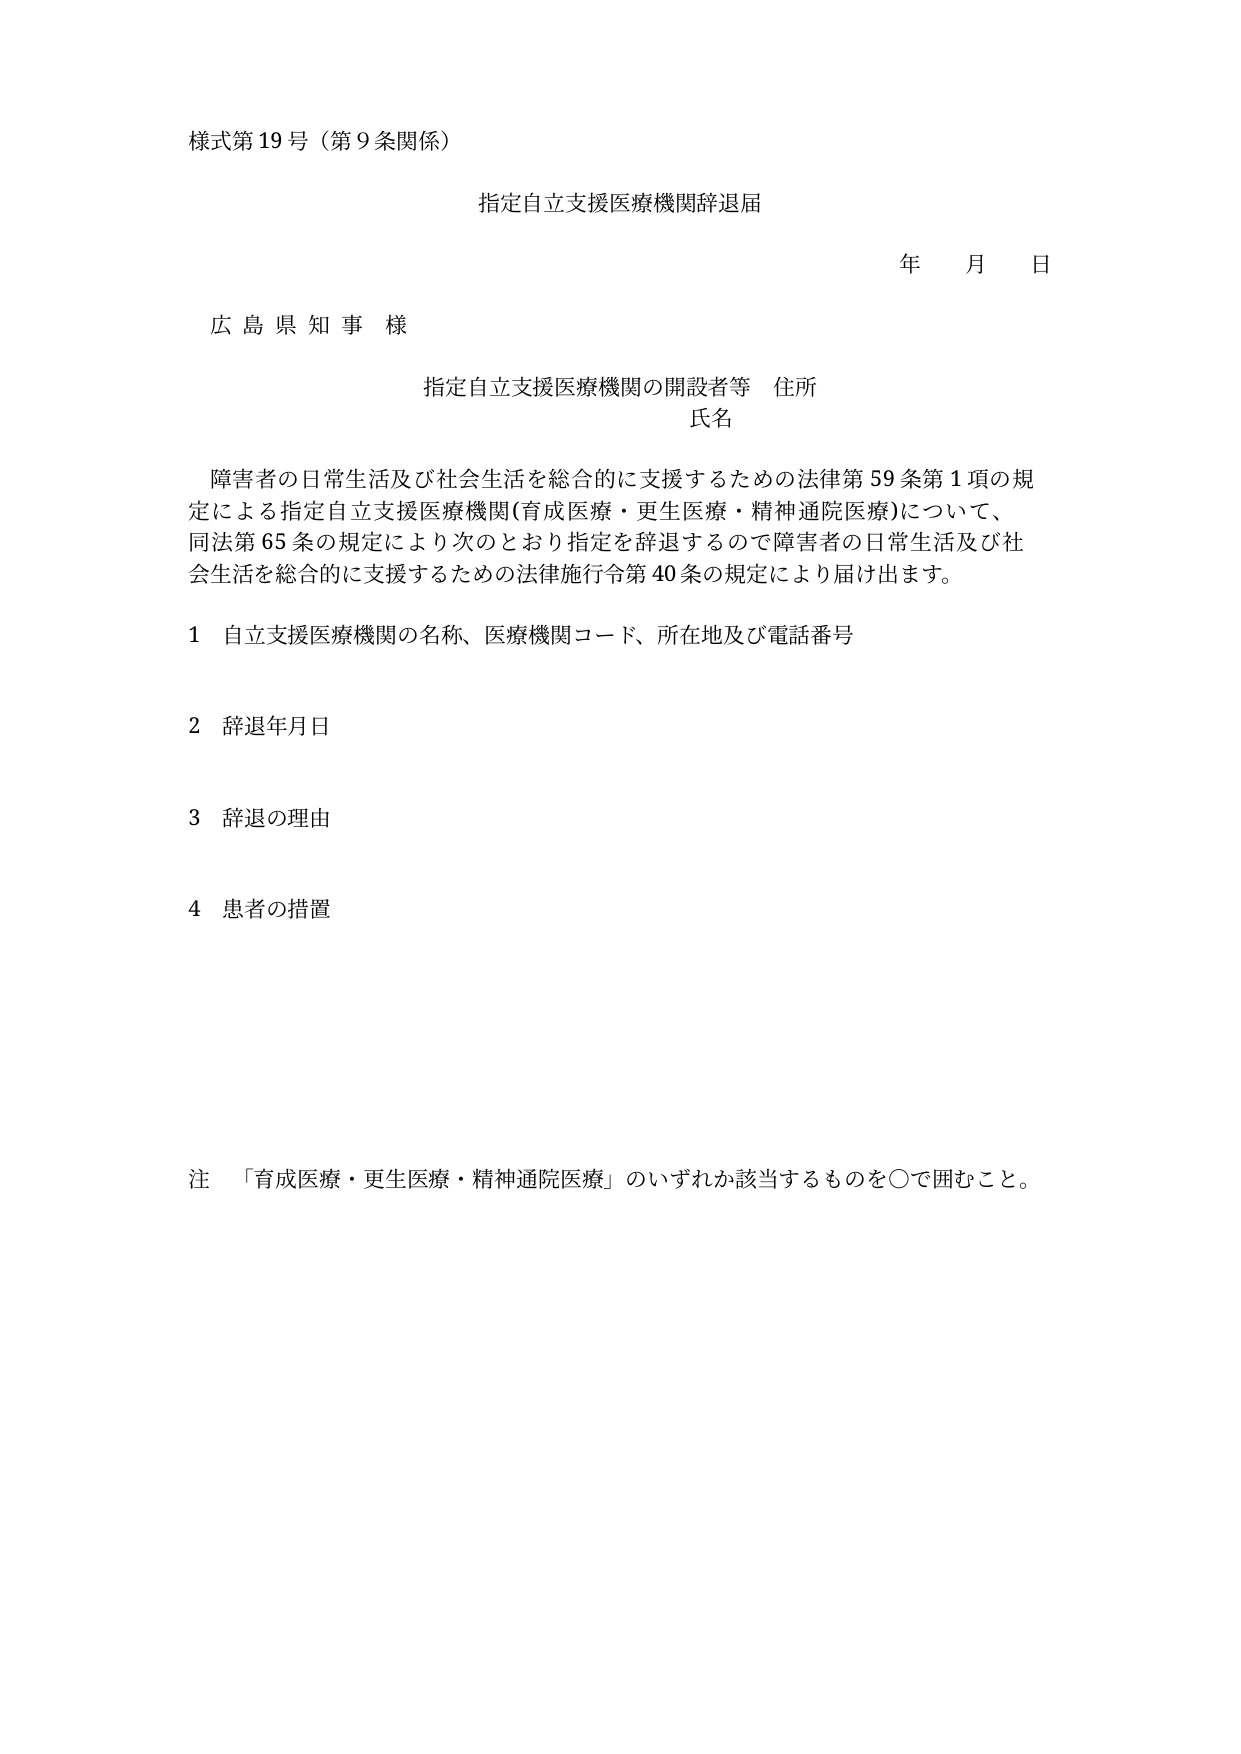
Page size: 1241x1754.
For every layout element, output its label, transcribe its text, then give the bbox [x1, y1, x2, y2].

text 会生活を総合的に支援するための法律施行令第40条の規定により届け出ます。 [188, 557, 1052, 589]
text 指定自立支援医療機関辞退届 [188, 186, 1052, 217]
text 注 「育成医療・更生医療・精神通院医療」のいずれか該当するものを○で囲むこと。 [188, 1162, 1052, 1193]
text 氏名 [188, 401, 1052, 433]
text 広島県知事 様 [188, 308, 1052, 340]
text 4 患者の措置 [188, 892, 1052, 923]
text 定による指定自立支援医療機関(育成医療・更生医療・精神通院医療)について、 [188, 494, 1052, 526]
text 同法第65条の規定により次のとおり指定を辞退するので障害者の日常生活及び社 [188, 526, 1052, 557]
text 障害者の日常生活及び社会生活を総合的に支援するための法律第59条第1項の規 [188, 462, 1052, 494]
text 年 月 日 [188, 247, 1052, 279]
text 3 辞退の理由 [188, 801, 1052, 832]
text 2 辞退年月日 [188, 709, 1052, 741]
text 様式第19号（第９条関係） [188, 124, 1052, 156]
text 指定自立支援医療機関の開設者等 住所 [188, 370, 1052, 401]
text 1 自立支援医療機関の名称、医療機関コード、所在地及び電話番号 [188, 618, 1052, 650]
